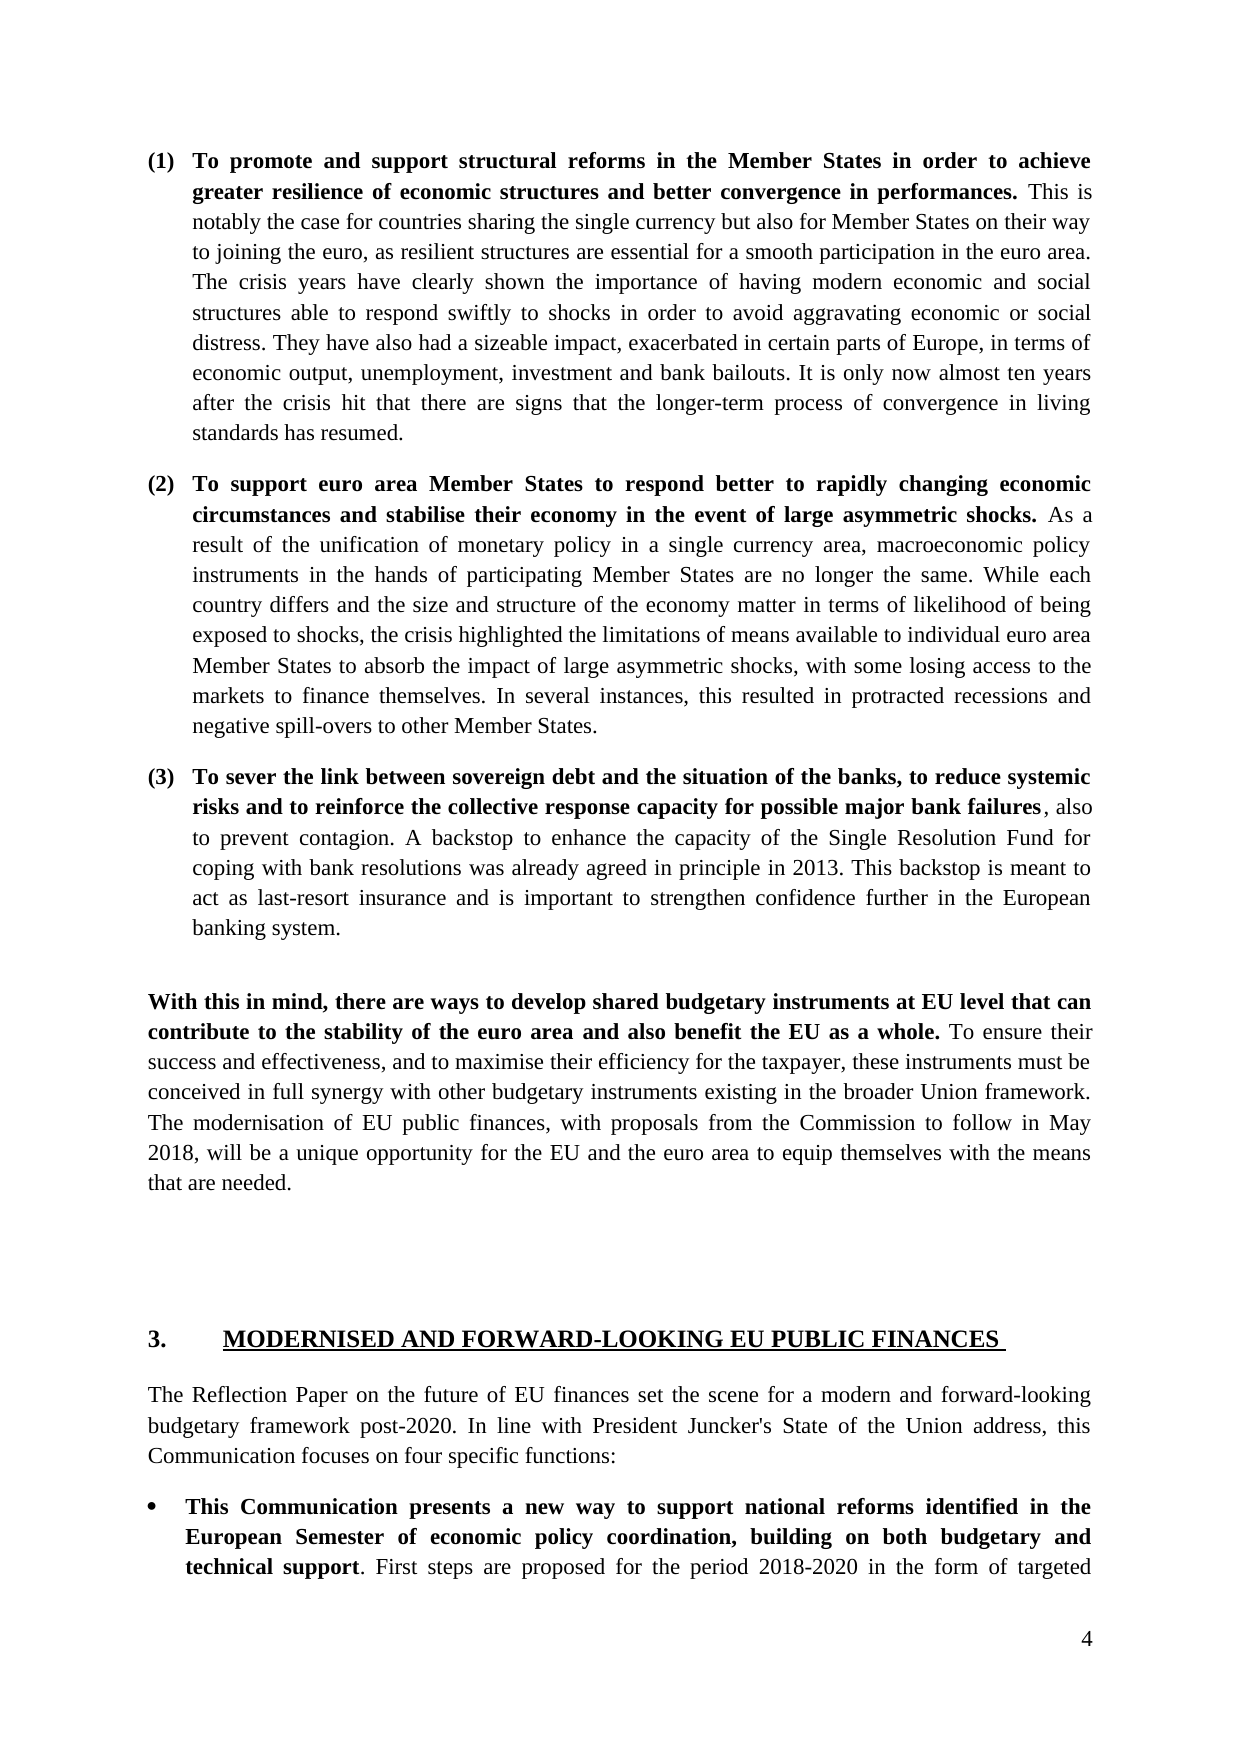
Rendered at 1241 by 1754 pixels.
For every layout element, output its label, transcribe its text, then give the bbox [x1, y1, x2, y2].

list MODERNISED AND FORWARD-LOOKING EU PUBLIC FINANCES [148, 1324, 1093, 1353]
text (2) To support euro area Member States to respond better to rapidly changing economic circumstances and stabilise their economy in the event of large asymmetric shocks. As a result of the unification of monetary policy in a single currency area, macroeconomic policy instruments in the hands of participating Member States are no longer the same. While each country differs and the size and structure of the economy matter in terms of likelihood of being exposed to shocks, the crisis highlighted the limitations of means available to individual euro area Member States to absorb the impact of large asymmetric shocks, with some losing access to the markets to finance themselves. In several instances, this resulted in protracted recessions and negative spill-overs to other Member States. [148, 471, 1093, 738]
text (1) To promote and support structural reforms in the Member States in order to achieve greater resilience of economic structures and better convergence in performances. This is notably the case for countries sharing the single currency but also for Member States on their way to joining the euro, as resilient structures are essential for a smooth participation in the euro area. The crisis years have clearly shown the importance of having modern economic and social structures able to respond swiftly to shocks in order to avoid aggravating economic or social distress. They have also had a sizeable impact, exacerbated in certain parts of Europe, in terms of economic output, unemployment, investment and bank bailouts. It is only now almost ten years after the crisis hit that there are signs that the longer-term process of convergence in living standards has resumed. [148, 148, 1093, 446]
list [148, 1493, 1093, 1580]
text (3) To sever the link between sovereign debt and the situation of the banks, to reduce systemic risks and to reinforce the collective response capacity for possible major bank failures, also to prevent contagion. A backstop to enhance the capacity of the Single Resolution Fund for coping with bank resolutions was already agreed in principle in 2013. This backstop is meant to act as last-resort insurance and is important to strengthen confidence further in the European banking system. [148, 763, 1093, 941]
text The Reflection Paper on the future of EU finances set the scene for a modern and forward-looking budgetary framework post-2020. In line with President Juncker's State of the Union address, this Communication focuses on four specific functions: [148, 1382, 1093, 1468]
text With this in mind, there are ways to develop shared budgetary instruments at EU level that can contribute to the stability of the euro area and also benefit the EU as a whole. To ensure their success and effectiveness, and to maximise their efficiency for the taxpayer, these instruments must be conceived in full synergy with other budgetary instruments existing in the broader Union framework. The modernisation of EU public finances, with proposals from the Commission to follow in May 2018, will be a unique opportunity for the EU and the euro area to equip themselves with the means that are needed. [148, 969, 1093, 1195]
